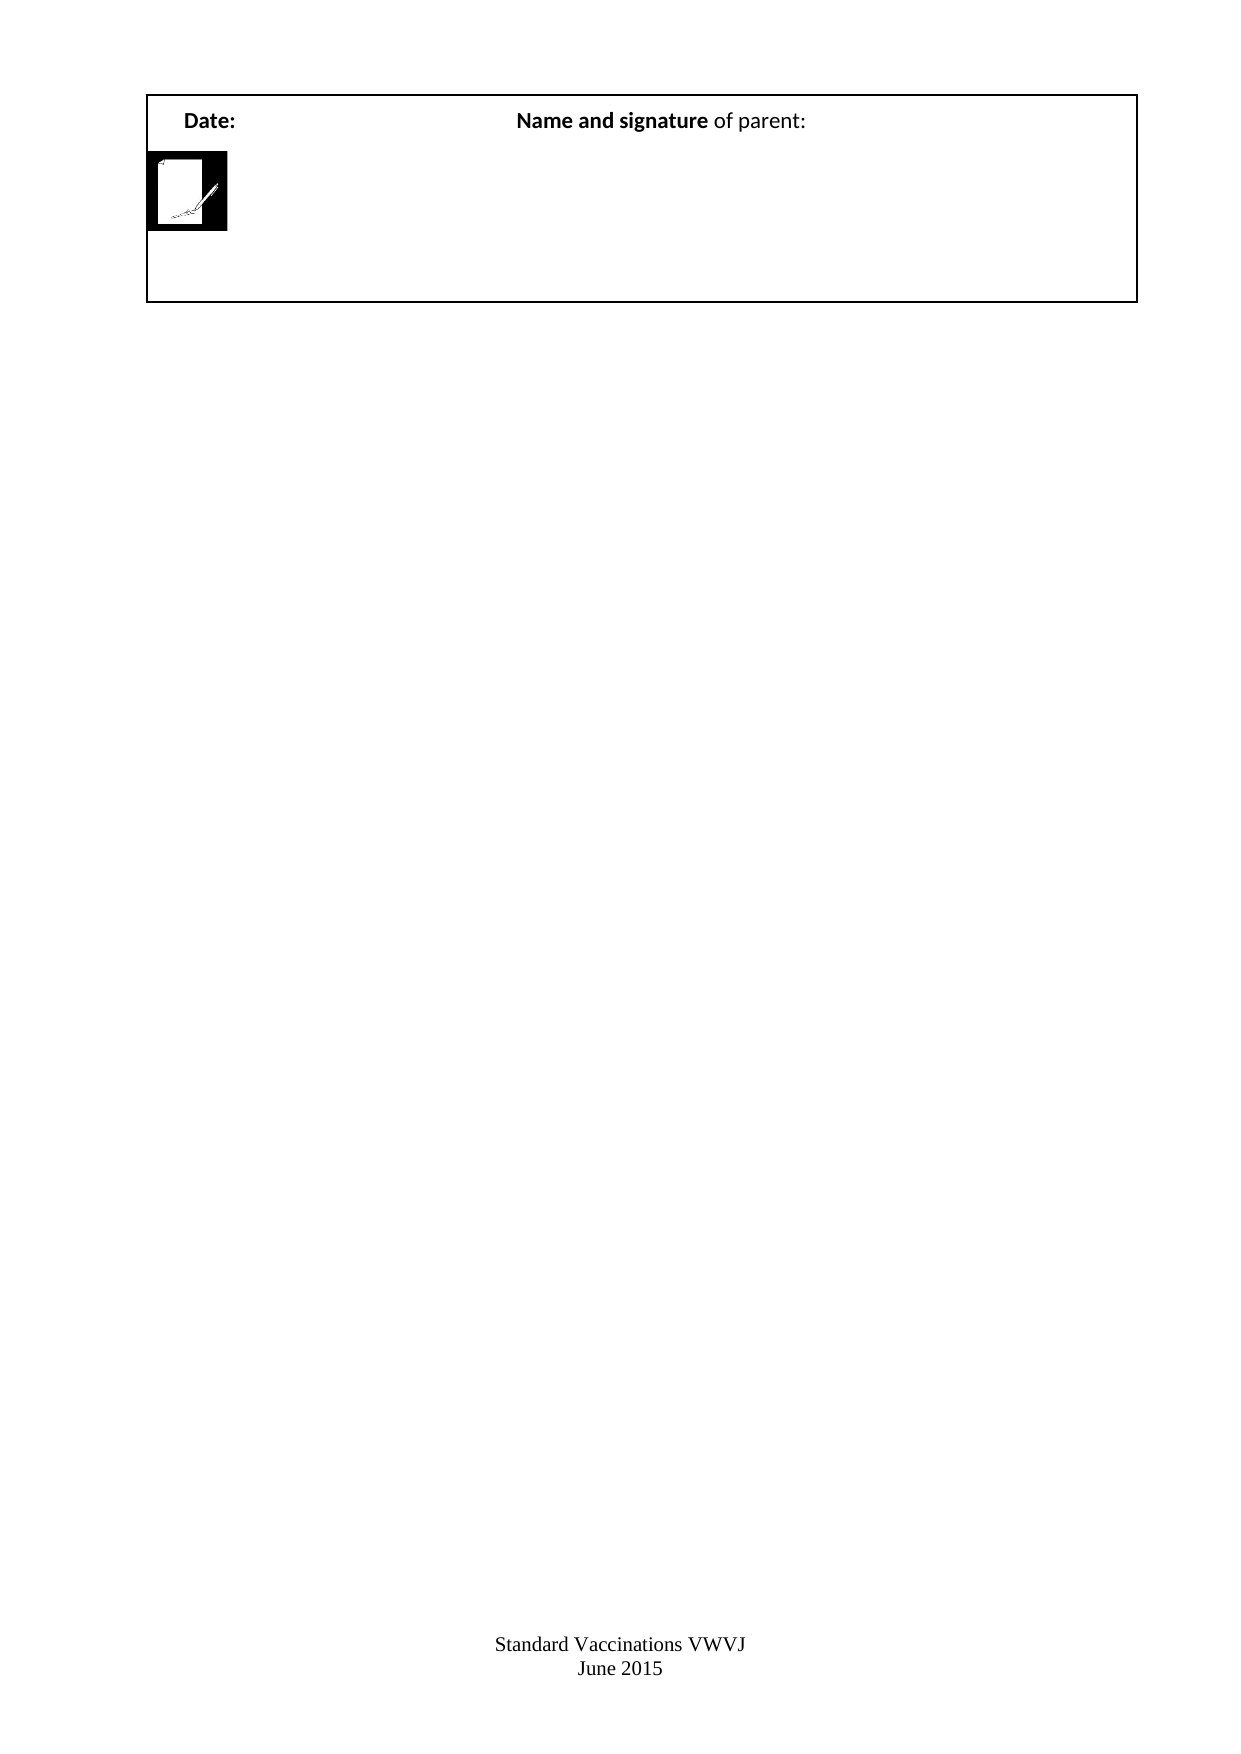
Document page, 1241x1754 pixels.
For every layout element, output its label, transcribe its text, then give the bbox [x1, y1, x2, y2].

text Date: Name and signature of parent: [148, 96, 1136, 301]
picture [148, 151, 228, 231]
